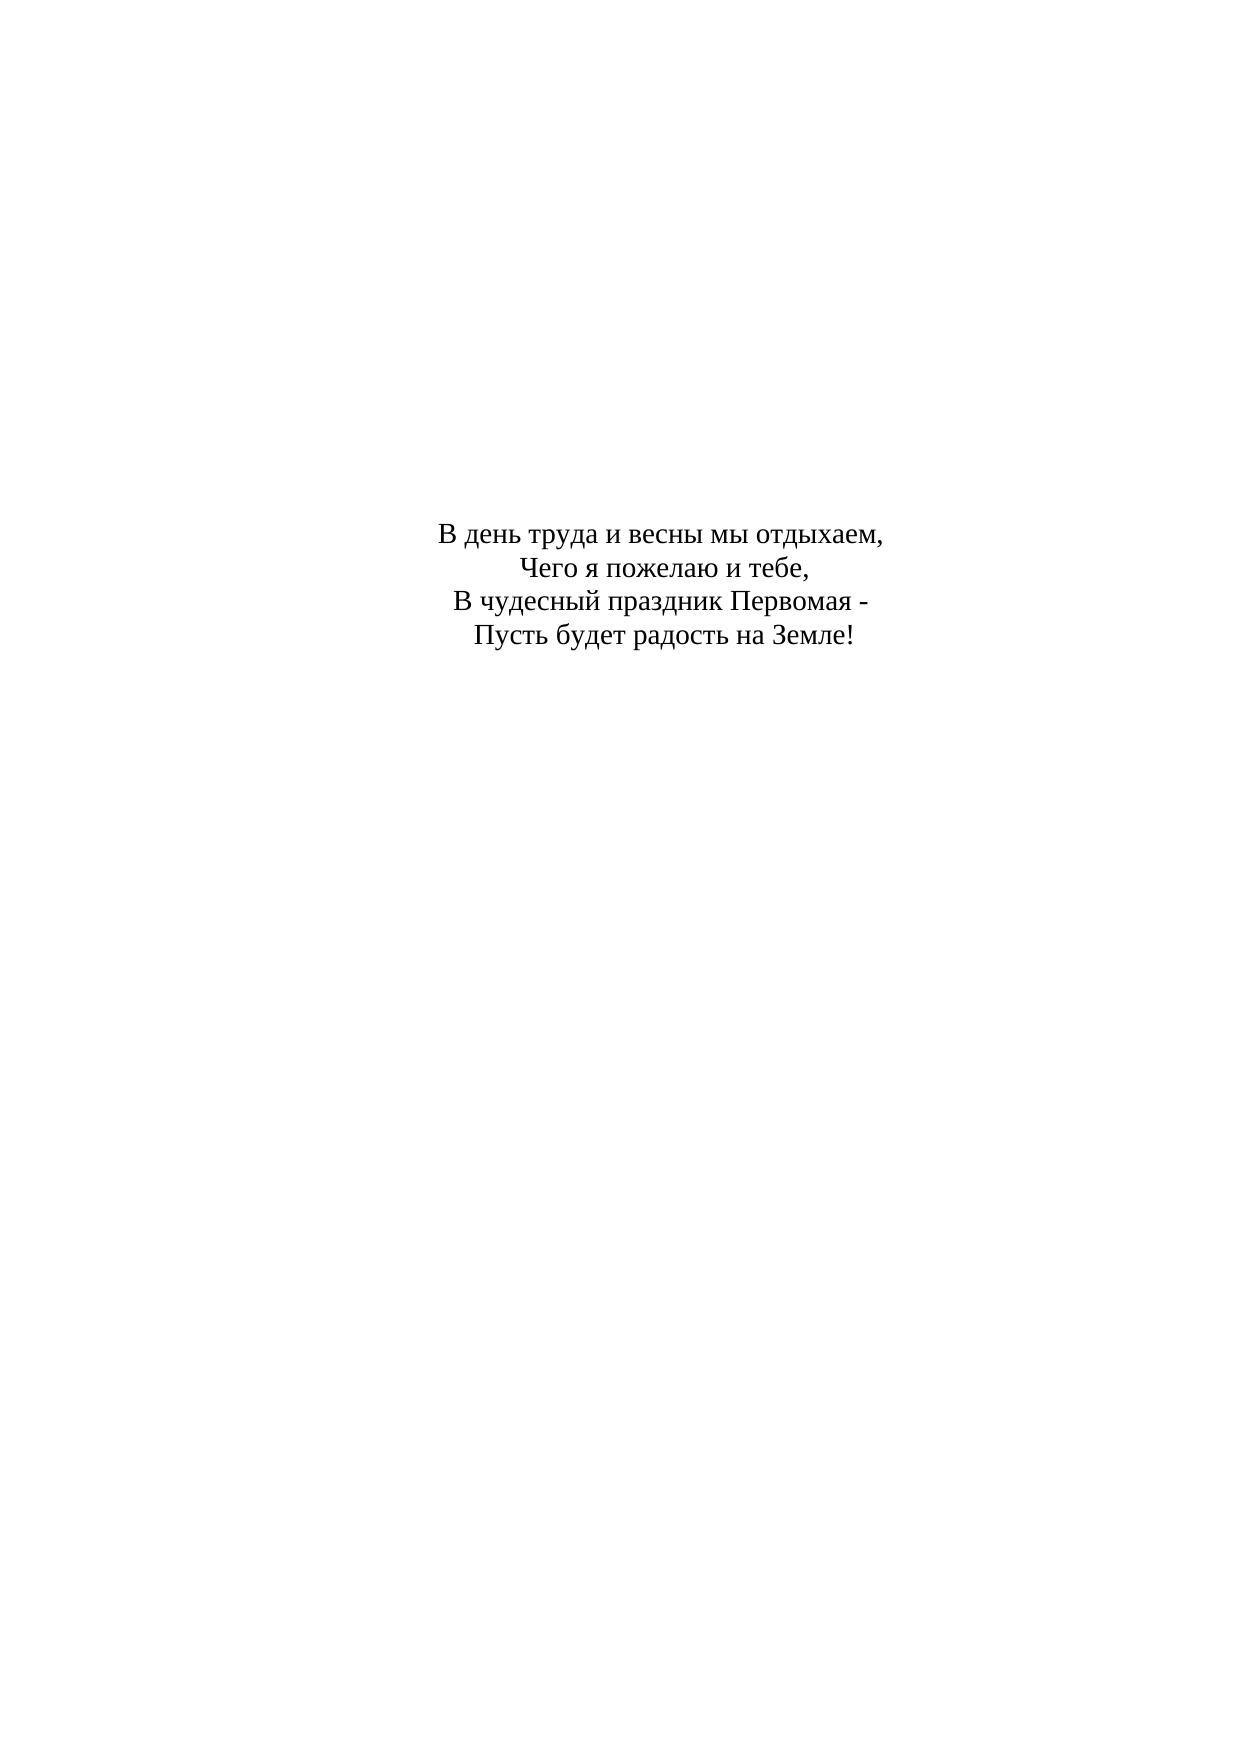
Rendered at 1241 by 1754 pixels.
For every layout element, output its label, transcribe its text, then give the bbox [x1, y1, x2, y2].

text В чудесный праздник Первомая - Пусть будет радость на Земле! [177, 583, 1152, 651]
text В день труда и весны мы отдыхаем, Чего я пожелаю и тебе, [177, 516, 1152, 583]
